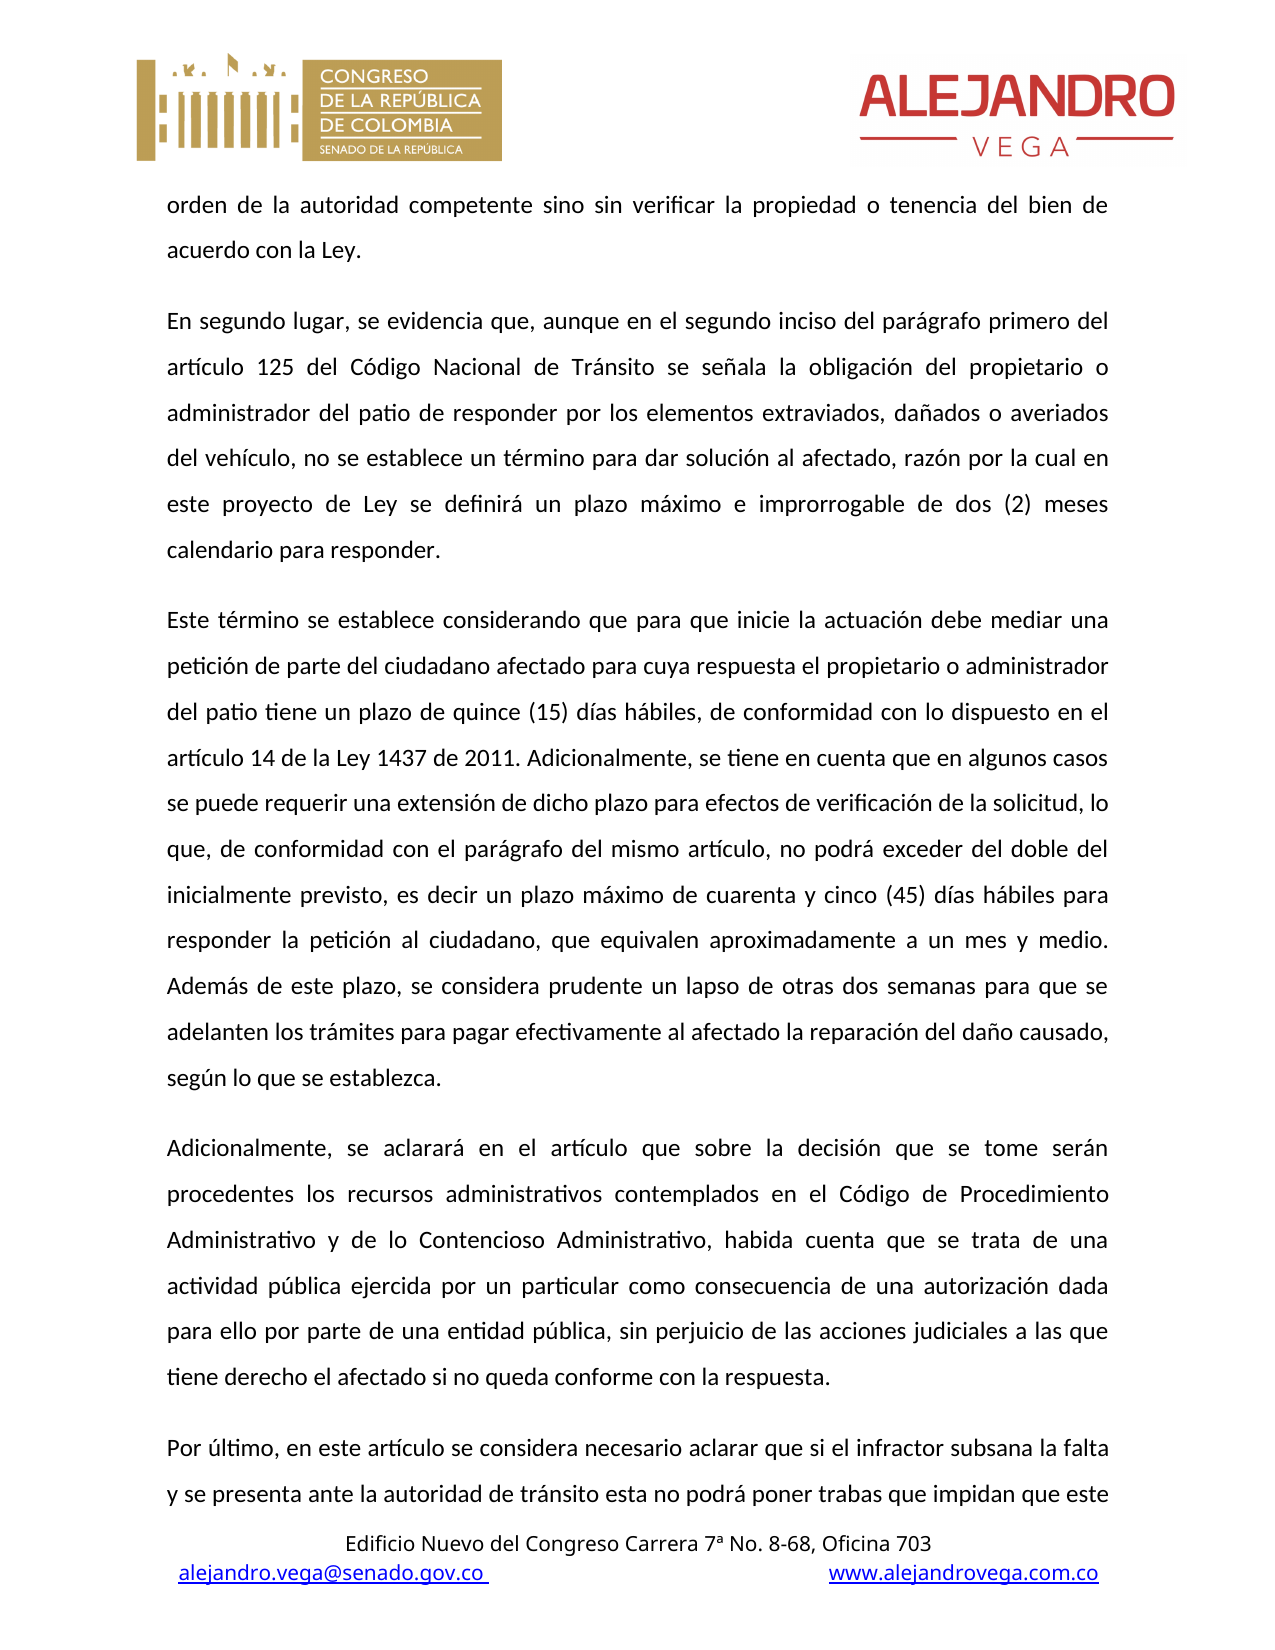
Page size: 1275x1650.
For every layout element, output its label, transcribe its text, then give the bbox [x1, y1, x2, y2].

picture [849, 54, 1188, 167]
text Este término se establece considerando que para que inicie la actuación debe mediar una petición de parte del ciudadano afectado para cuya respuesta el propietario o administrador del patio tiene un plazo de quince (15) días hábiles, de conformidad con lo dispuesto en el artículo 14 de la Ley 1437 de 2011. Adicionalmente, se tiene en cuenta que en algunos casos se puede requerir una extensión de dicho plazo para efectos de verificación de la solicitud, lo que, de conformidad con el parágrafo del mismo artículo, no podrá exceder del doble del inicialmente previsto, es decir un plazo máximo de cuarenta y cinco (45) días hábiles para responder la petición al ciudadano, que equivalen aproximadamente a un mes y medio. Además de este plazo, se considera prudente un lapso de otras dos semanas para que se adelanten los trámites para pagar efectivamente al afectado la reparación del daño causado, según lo que se establezca. [167, 604, 1110, 1092]
text Adicionalmente, se aclarará en el artículo que sobre la decisión que se tome serán procedentes los recursos administrativos contemplados en el Código de Procedimiento Administrativo y de lo Contencioso Administrativo, habida cuenta que se trata de una actividad pública ejercida por un particular como consecuencia de una autorización dada para ello por parte de una entidad pública, sin perjuicio de las acciones judiciales a las que tiene derecho el afectado si no queda conforme con la respuesta. [167, 1133, 1110, 1392]
picture [134, 47, 504, 162]
text En segundo lugar, se evidencia que, aunque en el segundo inciso del parágrafo primero del artículo 125 del Código Nacional de Tránsito se señala la obligación del propietario o administrador del patio de responder por los elementos extraviados, dañados o averiados del vehículo, no se establece un término para dar solución al afectado, razón por la cual en este proyecto de Ley se definirá un plazo máximo e improrrogable de dos (2) meses calendario para responder. [167, 305, 1110, 564]
